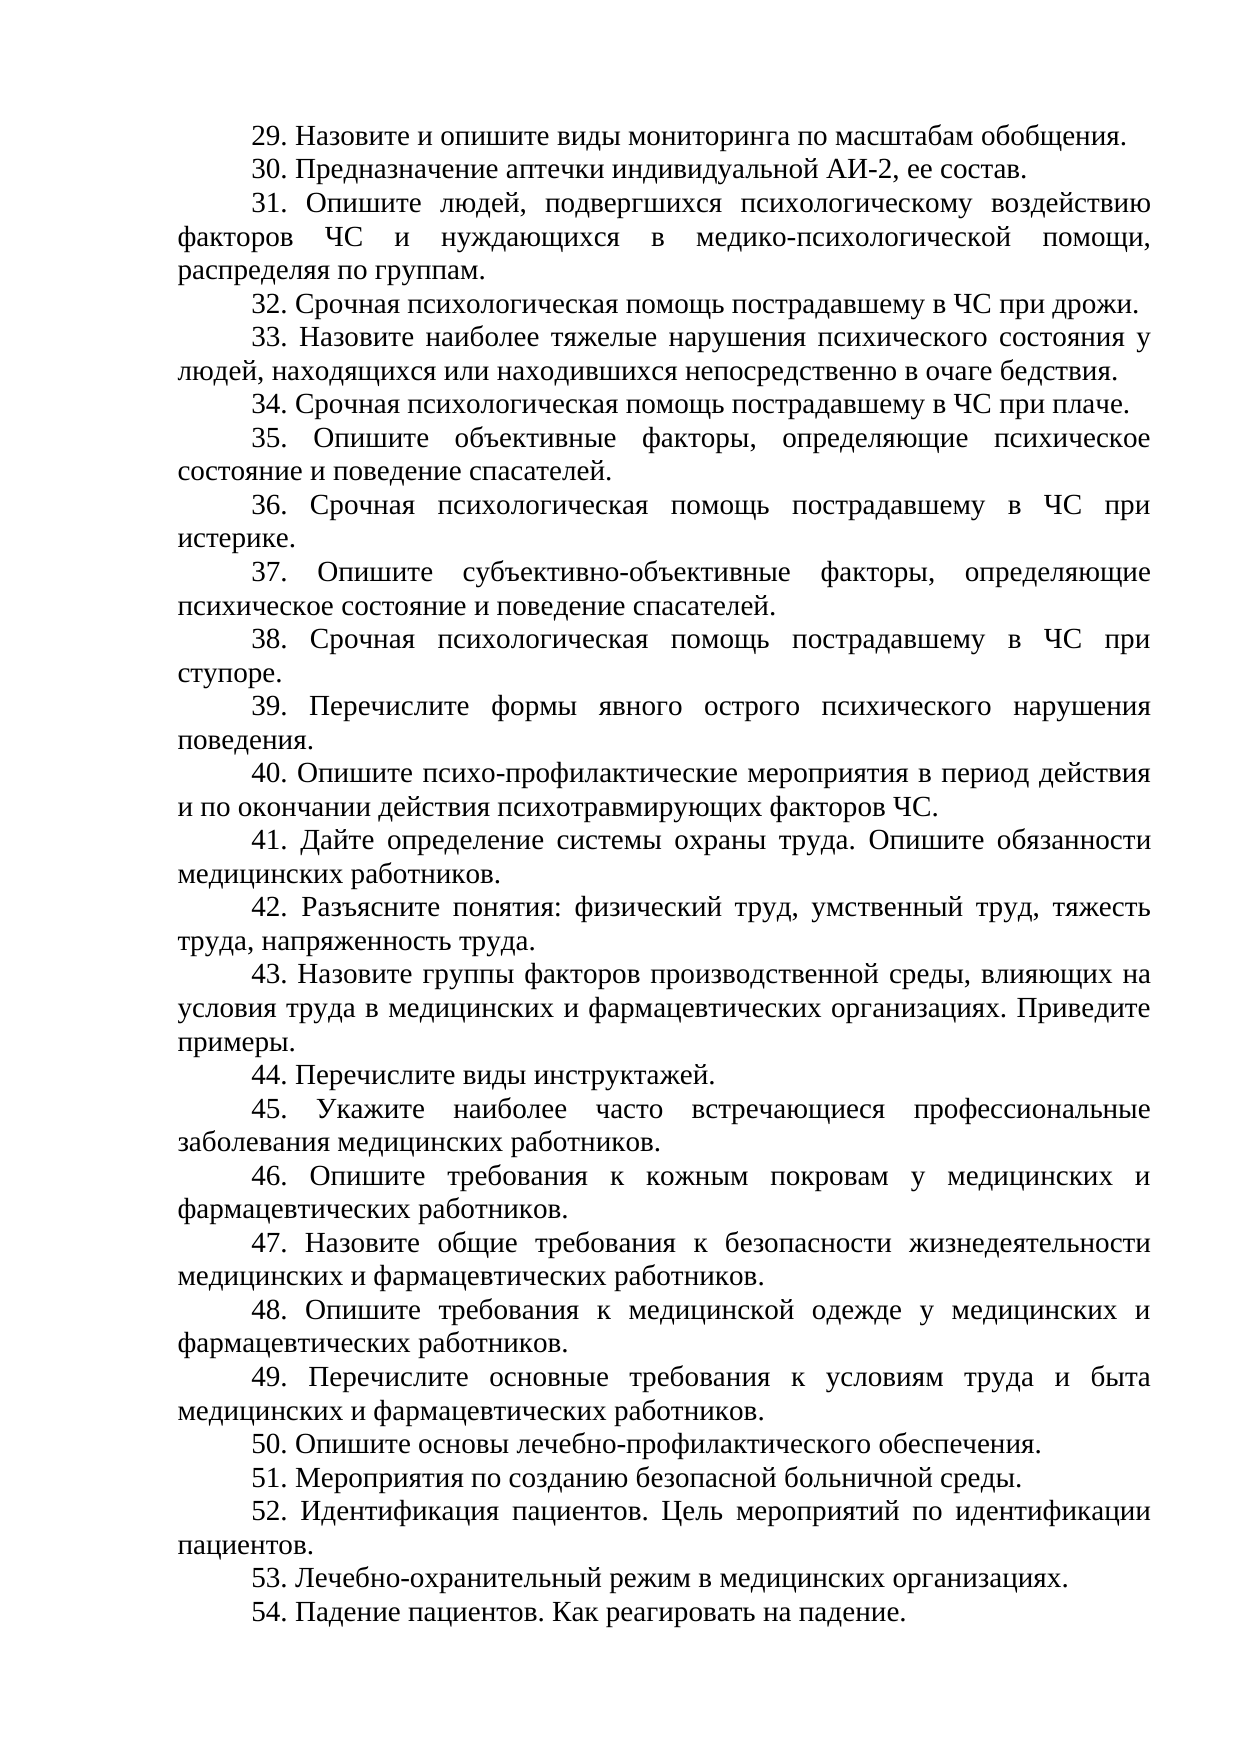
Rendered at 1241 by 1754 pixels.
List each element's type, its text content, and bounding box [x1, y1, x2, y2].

text 30. Предназначение аптечки индивидуальной АИ-2, ее состав. [177, 152, 1152, 185]
text 31. Опишите людей, подвергшихся психологическому воздействию факторов ЧС и нуждающихся в медико-психологической помощи, распределяя по группам. [177, 185, 1152, 286]
text 49. Перечислите основные требования к условиям труда и быта медицинских и фармацевтических работников. [177, 1359, 1152, 1426]
text 40. Опишите психо-профилактические мероприятия в период действия и по окончании действия психотравмирующих факторов ЧС. [177, 755, 1152, 822]
text 54. Падение пациентов. Как реагировать на падение. [177, 1594, 1152, 1627]
text 51. Мероприятия по созданию безопасной больничной среды. [177, 1460, 1152, 1493]
text 33. Назовите наиболее тяжелые нарушения психического состояния у людей, находящихся или находившихся непосредственно в очаге бедствия. [177, 319, 1152, 386]
text 37. Опишите субъективно-объективные факторы, определяющие психическое состояние и поведение спасателей. [177, 554, 1152, 621]
text 34. Срочная психологическая помощь пострадавшему в ЧС при плаче. [177, 386, 1152, 420]
text 46. Опишите требования к кожным покровам у медицинских и фармацевтических работников. [177, 1158, 1152, 1225]
text 44. Перечислите виды инструктажей. [177, 1057, 1152, 1091]
text 43. Назовите группы факторов производственной среды, влияющих на условия труда в медицинских и фармацевтических организациях. Приведите примеры. [177, 957, 1152, 1057]
text 36. Срочная психологическая помощь пострадавшему в ЧС при истерике. [177, 487, 1152, 554]
text 47. Назовите общие требования к безопасности жизнедеятельности медицинских и фармацевтических работников. [177, 1225, 1152, 1292]
text 50. Опишите основы лечебно-профилактического обеспечения. [177, 1426, 1152, 1460]
text 29. Назовите и опишите виды мониторинга по масштабам обобщения. [177, 118, 1152, 152]
text 38. Срочная психологическая помощь пострадавшему в ЧС при ступоре. [177, 621, 1152, 688]
text 35. Опишите объективные факторы, определяющие психическое состояние и поведение спасателей. [177, 420, 1152, 487]
text 41. Дайте определение системы охраны труда. Опишите обязанности медицинских работников. [177, 822, 1152, 889]
text 45. Укажите наиболее часто встречающиеся профессиональные заболевания медицинских работников. [177, 1091, 1152, 1158]
text 42. Разъясните понятия: физический труд, умственный труд, тяжесть труда, напряженность труда. [177, 889, 1152, 957]
text 39. Перечислите формы явного острого психического нарушения поведения. [177, 688, 1152, 755]
text 32. Срочная психологическая помощь пострадавшему в ЧС при дрожи. [177, 286, 1152, 319]
text 53. Лечебно-охранительный режим в медицинских организациях. [177, 1560, 1152, 1594]
text 52. Идентификация пациентов. Цель мероприятий по идентификации пациентов. [177, 1493, 1152, 1560]
text 48. Опишите требования к медицинской одежде у медицинских и фармацевтических работников. [177, 1292, 1152, 1359]
